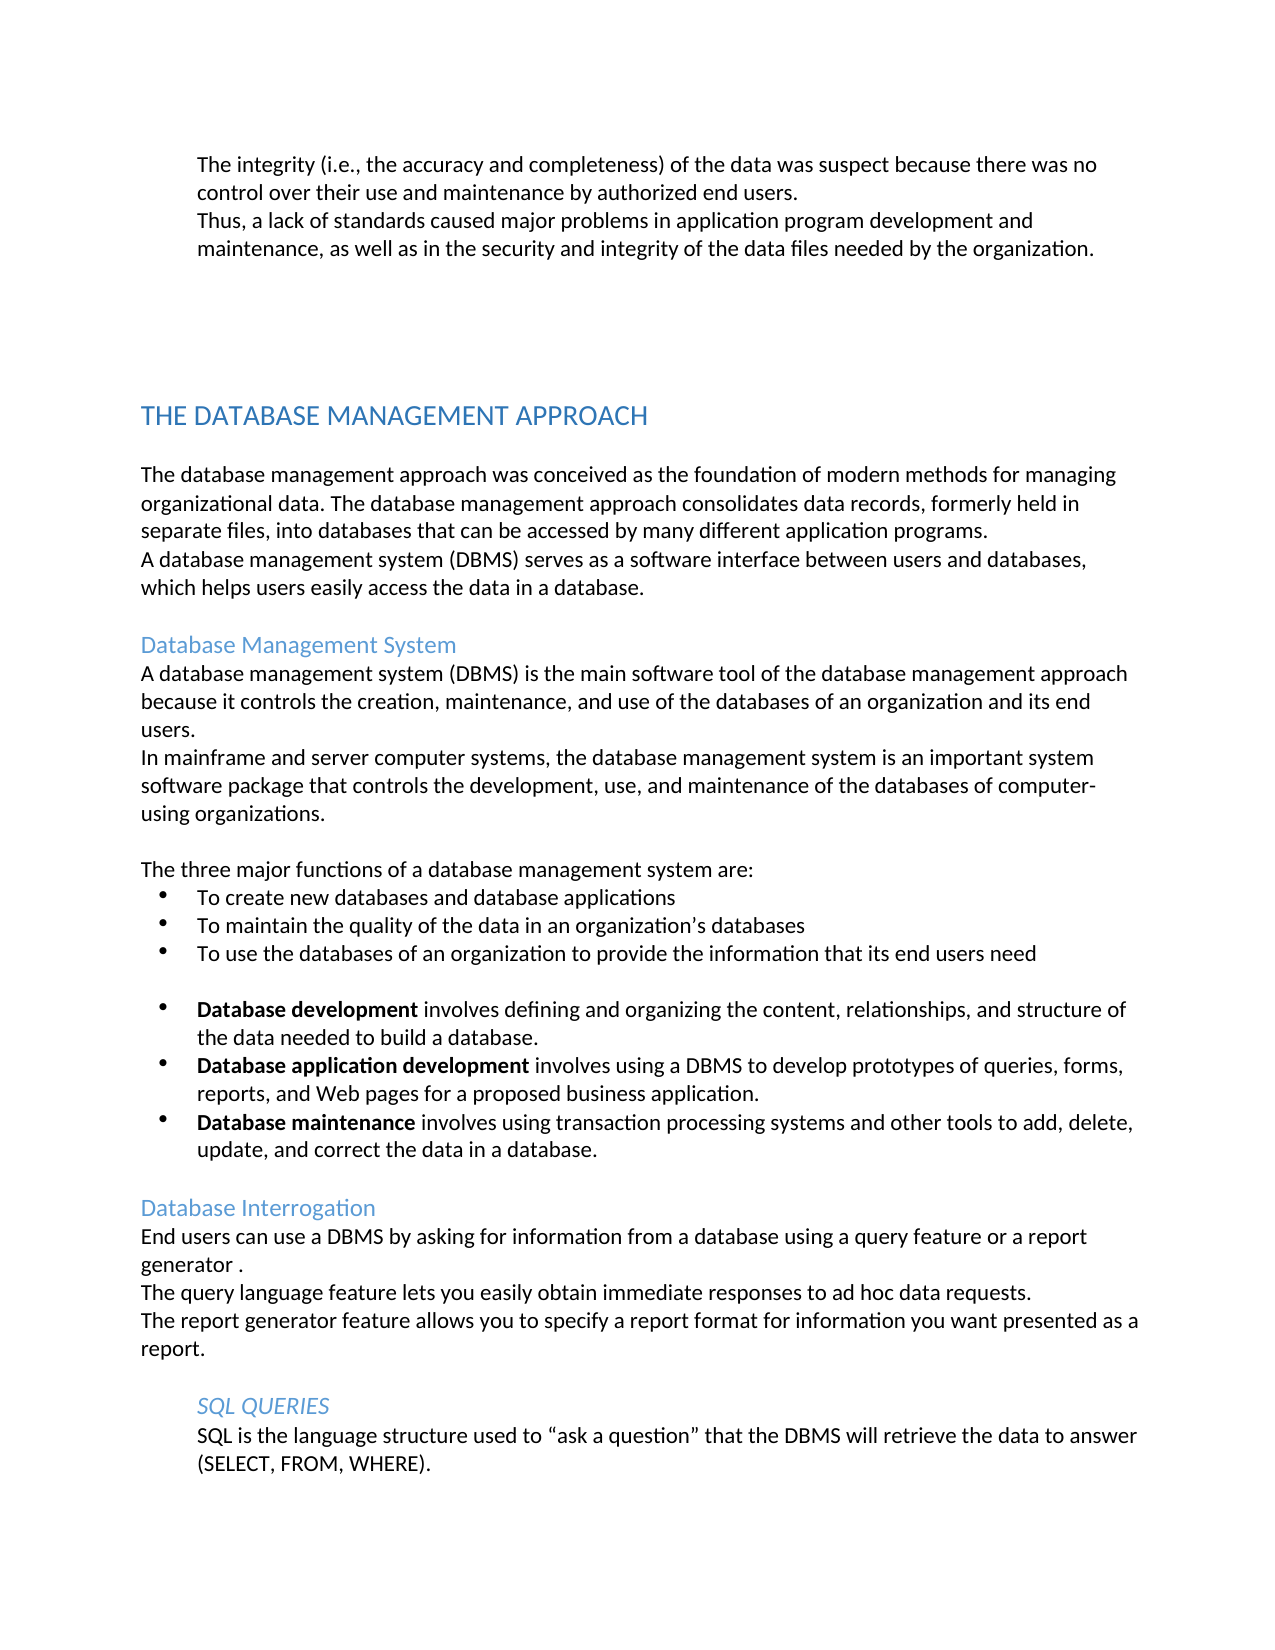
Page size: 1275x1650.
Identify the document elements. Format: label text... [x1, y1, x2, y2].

text The database management approach was conceived as the foundation of modern methods for managing organizational data. The database management approach consolidates data records, formerly held in separate files, into databases that can be accessed by many different application programs. [141, 461, 1144, 545]
text The integrity (i.e., the accuracy and completeness) of the data was suspect because there was no control over their use and maintenance by authorized end users. [197, 150, 1144, 206]
list To maintain the quality of the data in an organization’s databases [159, 911, 1144, 939]
list Database development involves defining and organizing the content, relationships, and structure of the data needed to build a database. [159, 996, 1144, 1052]
list Database application development involves using a DBMS to develop prototypes of queries, forms, reports, and Web pages for a proposed business application. [159, 1052, 1144, 1108]
text SQL is the language structure used to “ask a question” that the DBMS will retrieve the data to answer (SELECT, FROM, WHERE). [197, 1421, 1144, 1477]
list Database maintenance involves using transaction processing systems and other tools to add, delete, update, and correct the data in a database. [159, 1108, 1144, 1164]
text The report generator feature allows you to specify a report format for information you want presented as a report. [141, 1306, 1144, 1362]
text End users can use a DBMS by asking for information from a database using a query feature or a report generator . [141, 1222, 1144, 1278]
text SQL QUERIES [197, 1390, 1144, 1421]
text THE DATABASE MANAGEMENT APPROACH [141, 397, 1144, 433]
list To use the databases of an organization to provide the information that its end users need [159, 939, 1144, 967]
text A database management system (DBMS) serves as a software interface between users and databases, which helps users easily access the data in a database. [141, 545, 1144, 601]
text In mainframe and server computer systems, the database management system is an important system software package that controls the development, use, and maintenance of the databases of computer-using organizations. [141, 743, 1144, 827]
list To create new databases and database applications [159, 883, 1144, 911]
text Database Management System [141, 629, 1144, 659]
text Database Interrogation [141, 1192, 1144, 1222]
text Thus, a lack of standards caused major problems in application program development and maintenance, as well as in the security and integrity of the data files needed by the organization. [197, 206, 1144, 262]
text A database management system (DBMS) is the main software tool of the database management approach because it controls the creation, maintenance, and use of the databases of an organization and its end users. [141, 659, 1144, 743]
text The three major functions of a database management system are: [141, 855, 1144, 883]
text The query language feature lets you easily obtain immediate responses to ad hoc data requests. [141, 1278, 1144, 1306]
